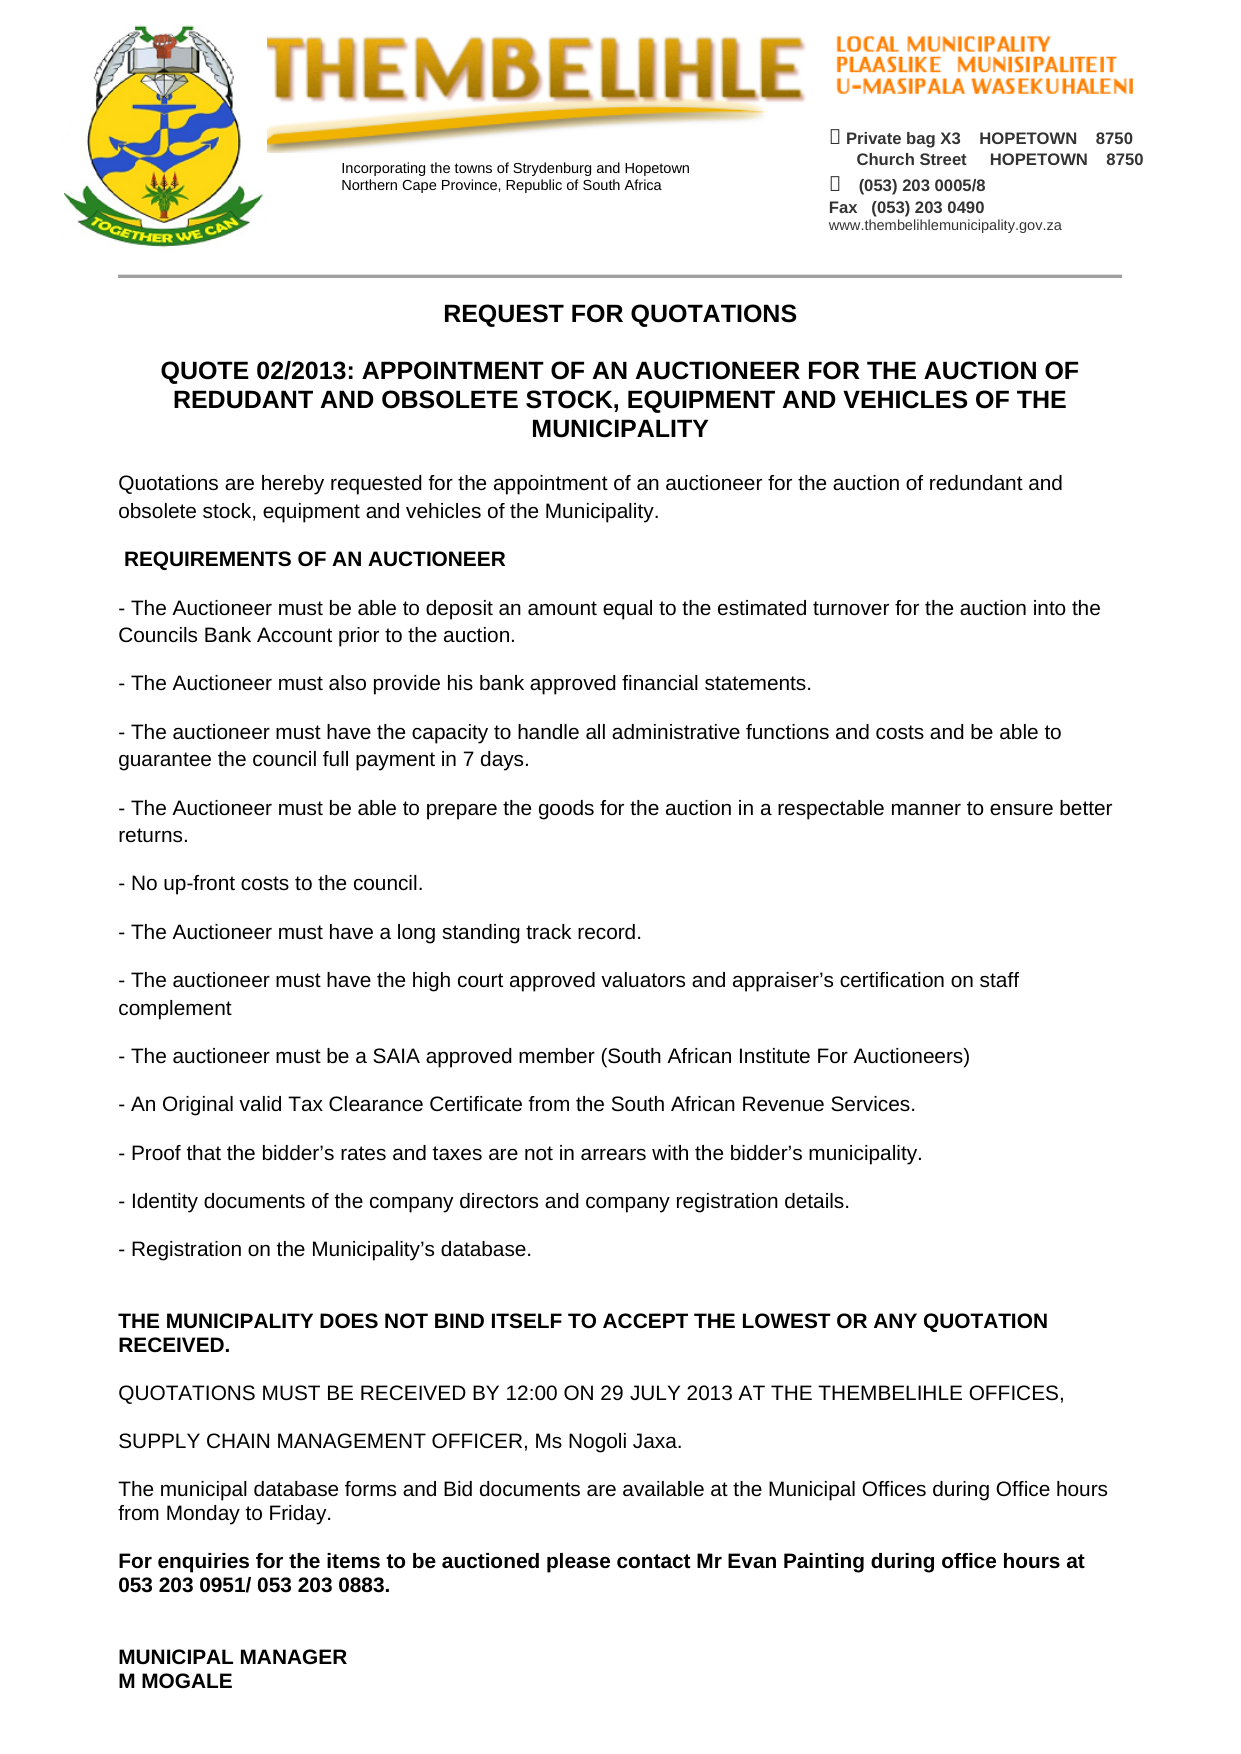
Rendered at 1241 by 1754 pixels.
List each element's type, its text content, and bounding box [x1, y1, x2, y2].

text - The Auctioneer must also provide his bank approved financial statements. [118, 671, 1122, 695]
text MUNICIPAL MANAGER [118, 1645, 1122, 1669]
text REQUIREMENTS OF AN AUCTIONEER [118, 547, 1122, 571]
text SUPPLY CHAIN MANAGEMENT OFFICER, Ms Nogoli Jaxa. [118, 1429, 1122, 1453]
text Quotations are hereby requested for the appointment of an auctioneer for the auction of redundant and obsolete stock, equipment and vehicles of the Municipality. [118, 471, 1122, 523]
text - The auctioneer must have the capacity to handle all administrative functions and costs and be able to guarantee the council full payment in 7 days. [118, 719, 1122, 771]
text THE MUNICIPALITY DOES NOT BIND ITSELF TO ACCEPT THE LOWEST OR ANY QUOTATION RECEIVED. [118, 1309, 1122, 1357]
text - The auctioneer must have the high court approved valuators and appraiser’s certification on staff complement [118, 968, 1122, 1019]
text REQUEST FOR QUOTATIONS [118, 299, 1122, 327]
text - Identity documents of the company directors and company registration details. [118, 1189, 1122, 1213]
text QUOTATIONS MUST BE RECEIVED BY 12:00 ON 29 JULY 2013 AT THE THEMBELIHLE OFFICES, [118, 1381, 1122, 1405]
text - Proof that the bidder’s rates and taxes are not in arrears with the bidder’s municipality. [118, 1140, 1122, 1164]
text - The Auctioneer must have a long standing track record. [118, 919, 1122, 943]
picture [832, 25, 1138, 108]
text - The Auctioneer must be able to deposit an amount equal to the estimated turnover for the auction into the Councils Bank Account prior to the auction. [118, 595, 1122, 647]
text - The auctioneer must be a SAIA approved member (South African Institute For Auctioneers) [118, 1044, 1122, 1068]
text - No up-front costs to the council. [118, 871, 1122, 895]
text M MOGALE [118, 1669, 1122, 1693]
text - Registration on the Municipality’s database. [118, 1237, 1122, 1261]
text For enquiries for the items to be auctioned please contact Mr Evan Painting during office hours at 053 203 0951/ 053 203 0883. [118, 1549, 1122, 1597]
text - An Original valid Tax Clearance Certificate from the South African Revenue Services. [118, 1092, 1122, 1116]
text The municipal database forms and Bid documents are available at the Municipal Offices during Office hours from Monday to Friday. [118, 1477, 1122, 1525]
picture [63, 20, 814, 254]
text - The Auctioneer must be able to prepare the goods for the auction in a respectable manner to ensure better returns. [118, 795, 1122, 847]
text QUOTE 02/2013: APPOINTMENT OF AN AUCTIONEER FOR THE AUCTION OF REDUDANT AND OBSOLETE STOCK, EQUIPMENT AND VEHICLES OF THE MUNICIPALITY [118, 356, 1122, 442]
